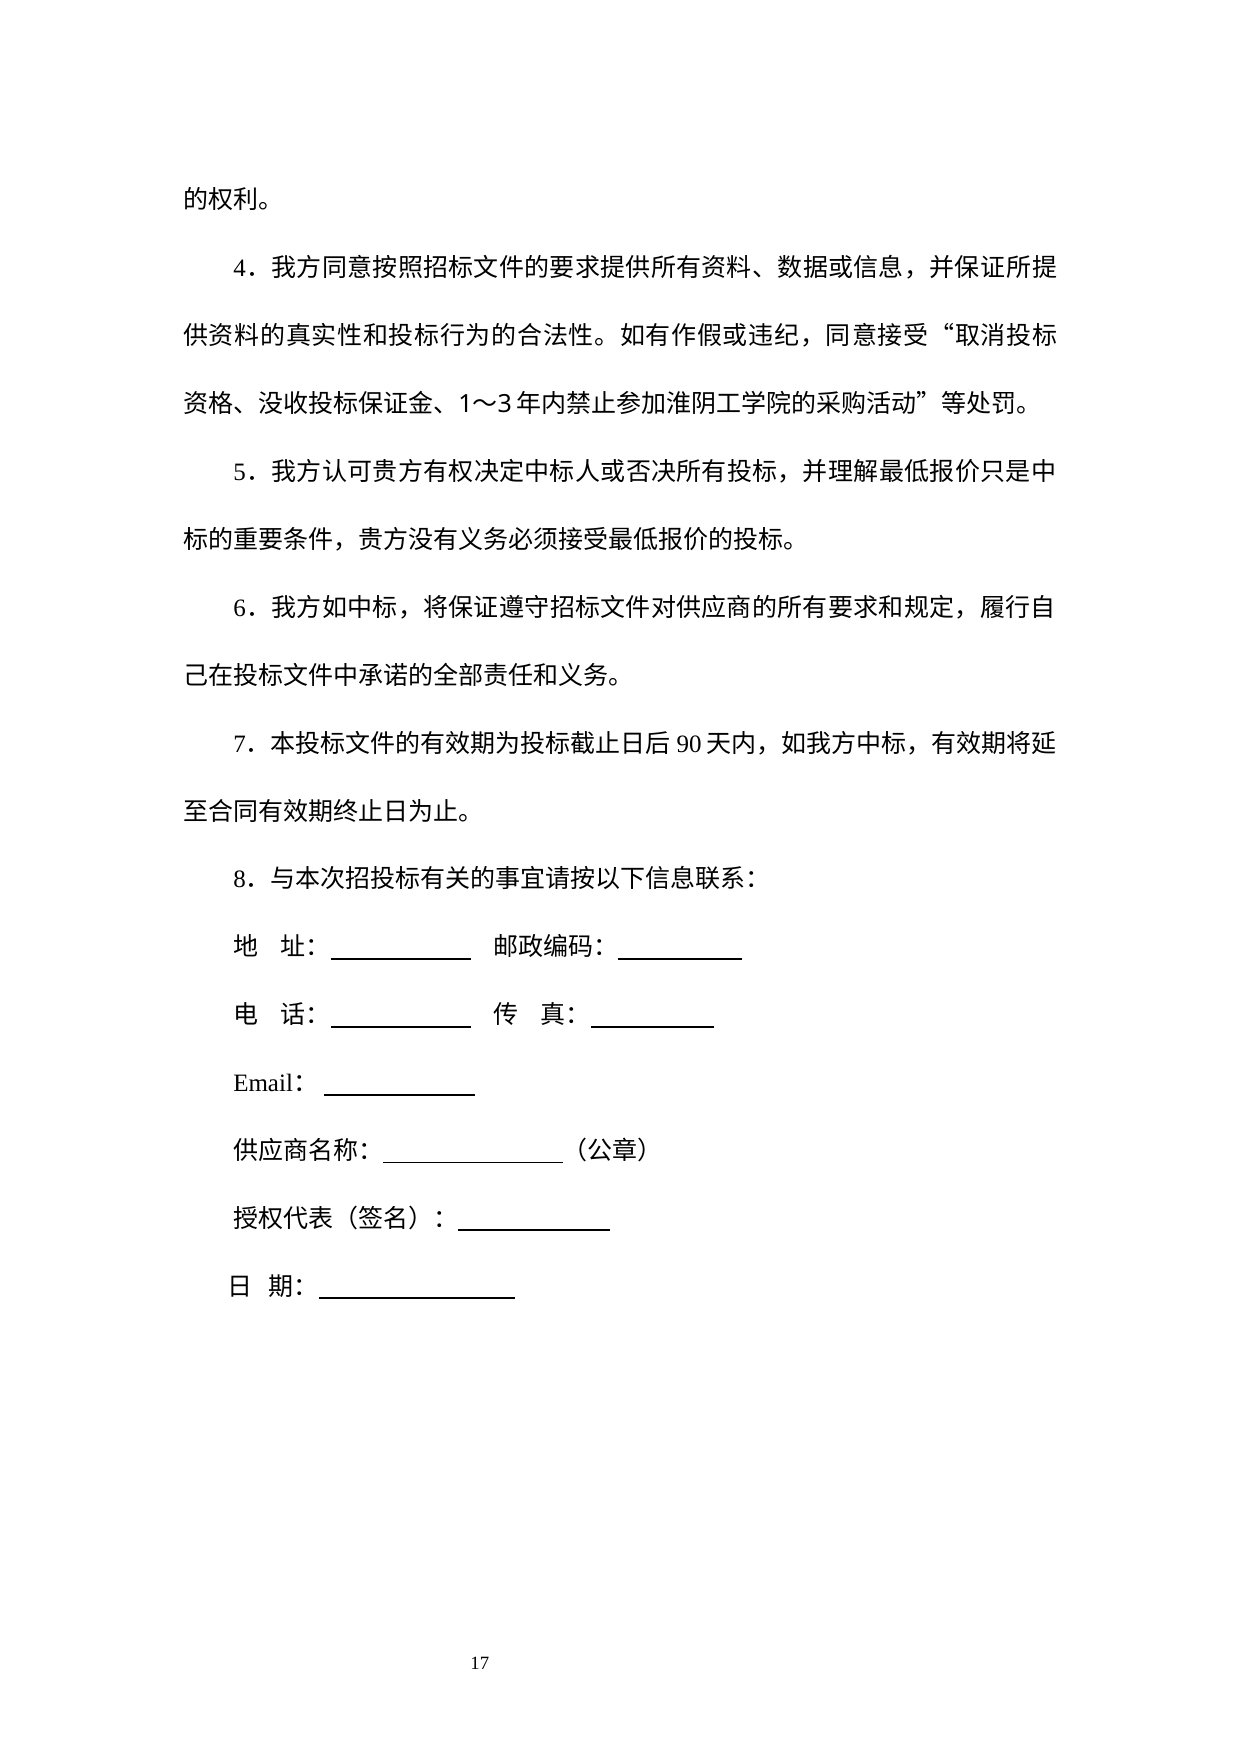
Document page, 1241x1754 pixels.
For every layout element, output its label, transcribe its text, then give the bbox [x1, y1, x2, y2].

text Email： [183, 1047, 1057, 1115]
text 供应商名称： （公章） [183, 1115, 1057, 1183]
text 电 话： 传 真： [183, 979, 1057, 1047]
text 日 期： [183, 1251, 1057, 1318]
text 5．我方认可贵方有权决定中标人或否决所有投标，并理解最低报价只是中标的重要条件，贵方没有义务必须接受最低报价的投标。 [183, 436, 1057, 571]
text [183, 164, 1057, 232]
text 地 址： 邮政编码： [183, 911, 1057, 979]
text 8．与本次招投标有关的事宜请按以下信息联系： [183, 843, 1057, 911]
text 授权代表（签名）： [183, 1183, 1057, 1251]
text 7．本投标文件的有效期为投标截止日后90天内，如我方中标，有效期将延至合同有效期终止日为止。 [183, 707, 1057, 843]
text 6．我方如中标，将保证遵守招标文件对供应商的所有要求和规定，履行自己在投标文件中承诺的全部责任和义务。 [183, 571, 1057, 707]
text 4．我方同意按照招标文件的要求提供所有资料、数据或信息，并保证所提供资料的真实性和投标行为的合法性。如有作假或违纪，同意接受“取消投标资格、没收投标保证金、1～3年内禁止参加淮阴工学院的采购活动”等处罚。 [183, 232, 1057, 436]
